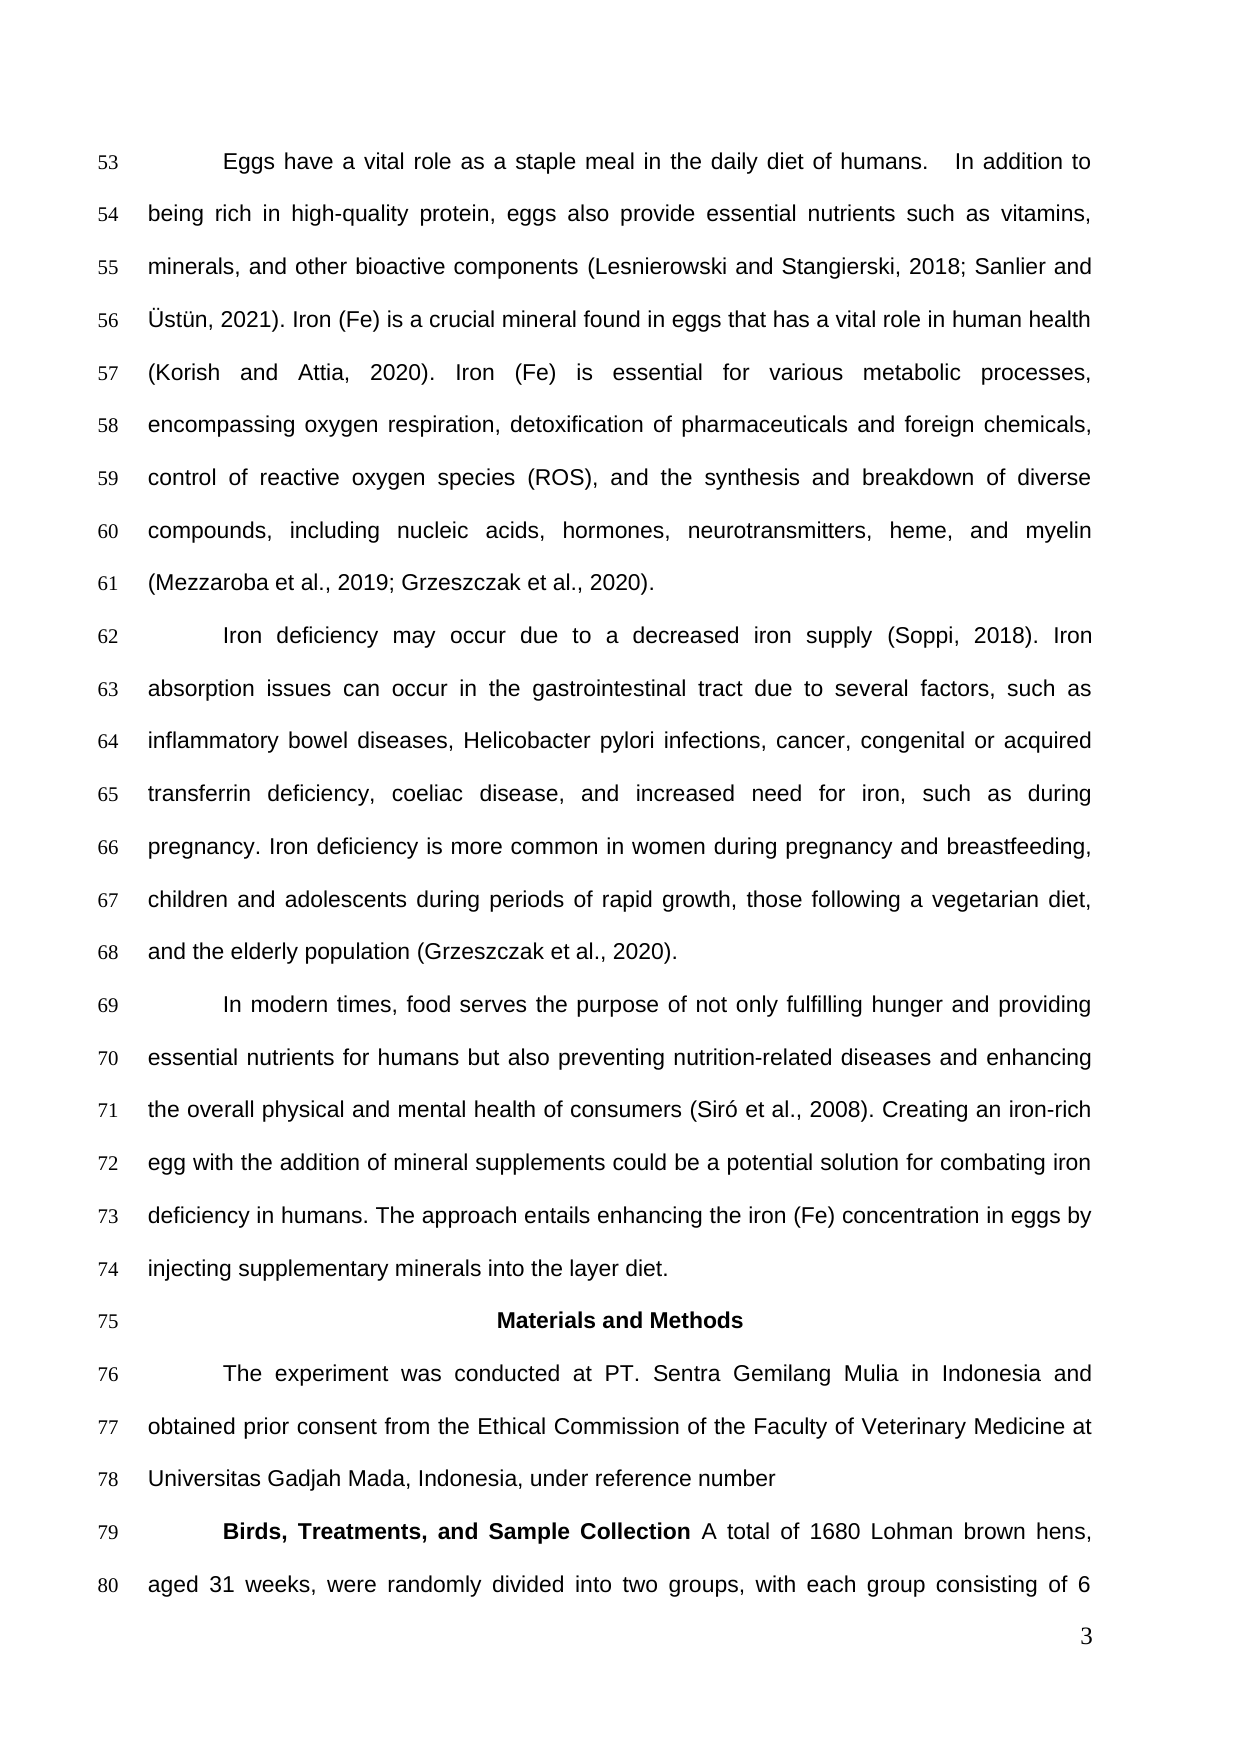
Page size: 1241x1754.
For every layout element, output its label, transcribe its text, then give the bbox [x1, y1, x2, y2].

text The experiment was conducted at PT. Sentra Gemilang Mulia in Indonesia and obtained prior consent from the Ethical Commission of the Faculty of Veterinary Medicine at Universitas Gadjah Mada, Indonesia, under reference number [148, 1360, 1092, 1492]
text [148, 1518, 1092, 1597]
text Iron deficiency may occur due to a decreased iron supply . Iron absorption issues can occur in the gastrointestinal tract due to several factors, such as inflammatory bowel diseases, Helicobacter pylori infections, cancer, congenital or acquired transferrin deficiency, coeliac disease, and increased need for iron, such as during pregnancy. Iron deficiency is more common in women during pregnancy and breastfeeding, children and adolescents during periods of rapid growth, those following a vegetarian diet, and the elderly population . [148, 622, 1092, 965]
text In modern times, food serves the purpose of not only fulfilling hunger and providing essential nutrients for humans but also preventing nutrition-related diseases and enhancing the overall physical and mental health of consumers (Siró et al., 2008). Creating an iron-rich egg with the addition of mineral supplements could be a potential solution for combating iron deficiency in humans. The approach entails enhancing the iron (Fe) concentration in eggs by injecting supplementary minerals into the layer diet. [148, 991, 1092, 1281]
text Eggs have a vital role as a staple meal in the daily diet of humans. In addition to being rich in high-quality protein, eggs also provide essential nutrients such as vitamins, minerals, and other bioactive components . Iron (Fe) is a crucial mineral found in eggs that has a vital role in human health . Iron (Fe) is essential for various metabolic processes, encompassing oxygen respiration, detoxification of pharmaceuticals and foreign chemicals, control of reactive oxygen species (ROS), and the synthesis and breakdown of diverse compounds, including nucleic acids, hormones, neurotransmitters, heme, and myelin . [148, 148, 1092, 596]
text Materials and Methods [148, 1307, 1092, 1334]
